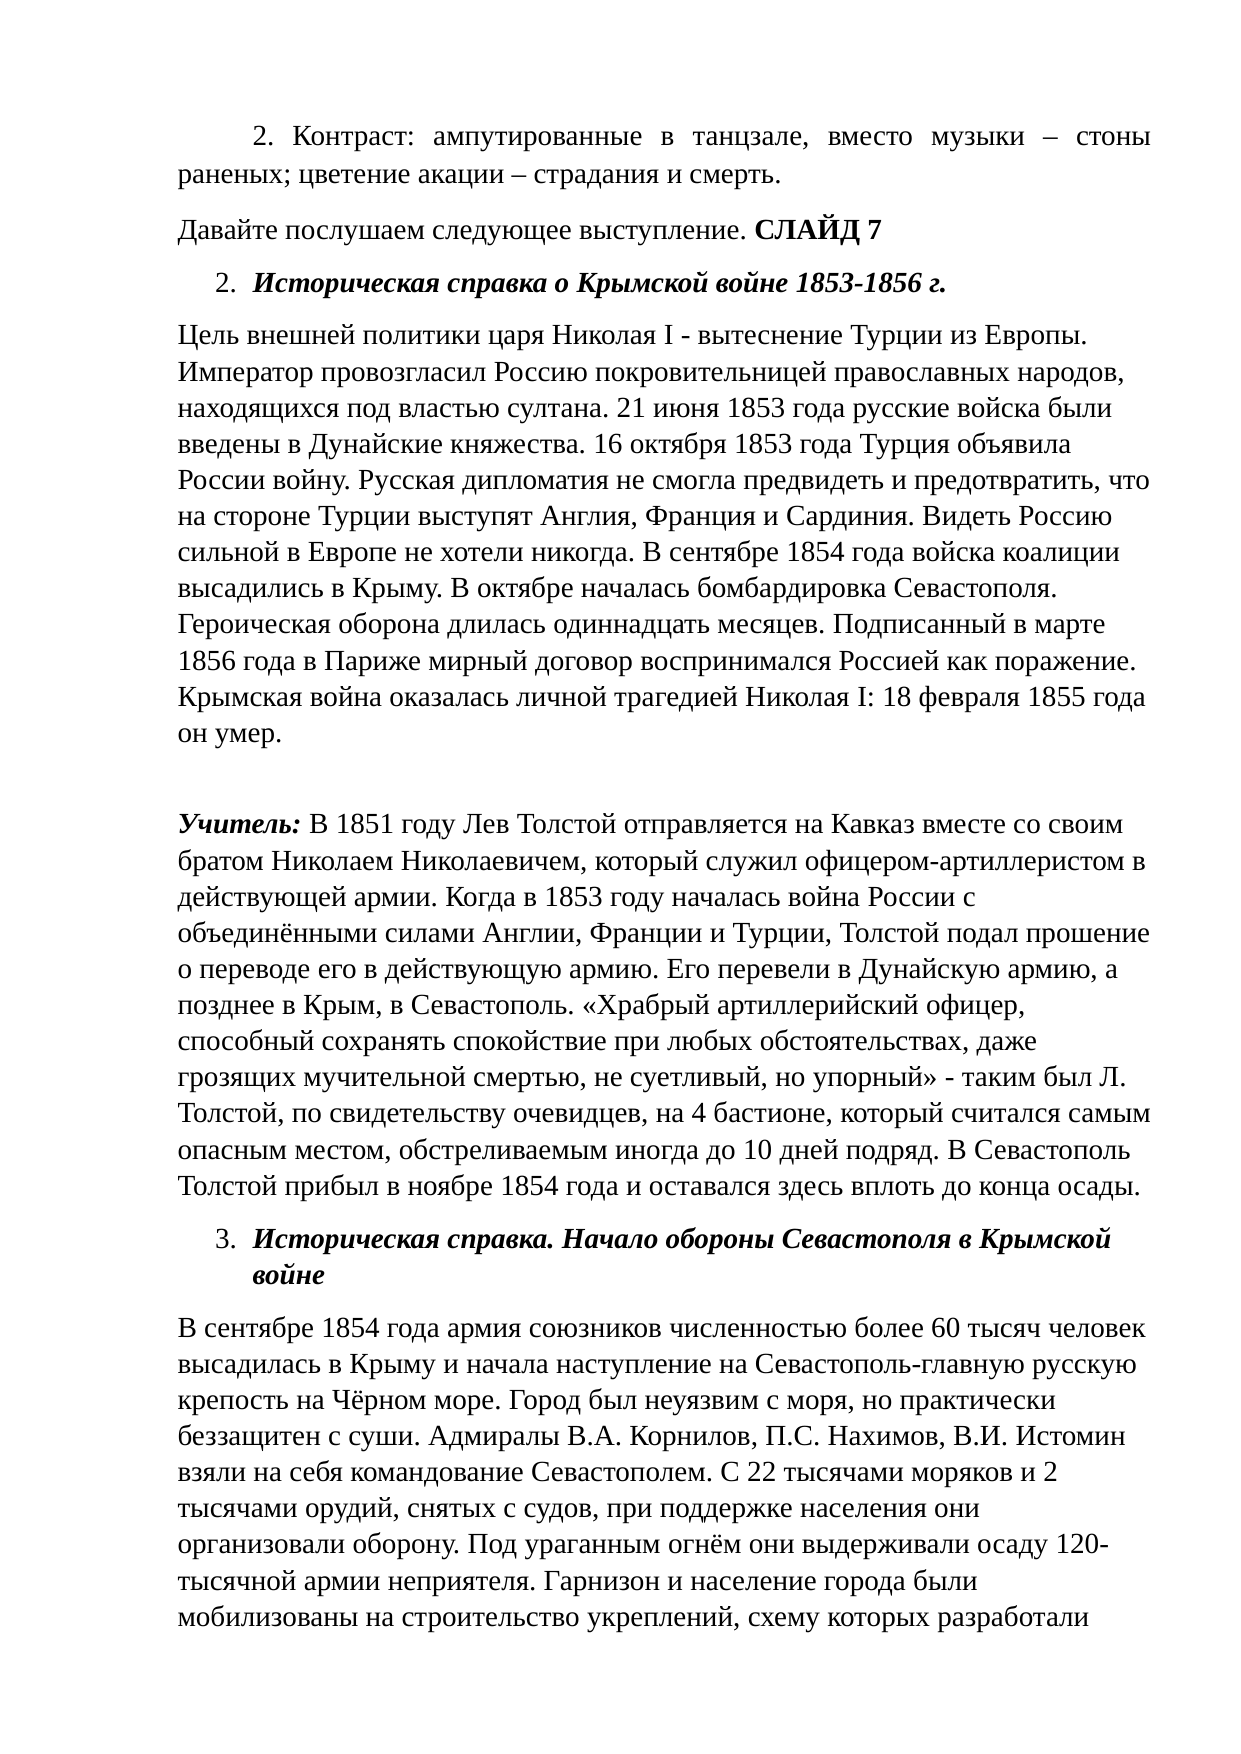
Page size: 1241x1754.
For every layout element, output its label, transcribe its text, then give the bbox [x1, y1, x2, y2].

text Цель внешней политики царя Николая I - вытеснение Турции из Европы. Император провозгласил Россию покровительницей православных народов, находящихся под властью султана. 21 июня 1853 года русские войска были введены в Дунайские княжества. 16 октября 1853 года Турция объявила России войну. Русская дипломатия не смогла предвидеть и предотвратить, что на стороне Турции выступят Англия, Франция и Сардиния. Видеть Россию сильной в Европе не хотели никогда. В сентябре 1854 года войска коалиции высадились в Крыму. В октябре началась бомбардировка Севастополя. Героическая оборона длилась одиннадцать месяцев. Подписанный в марте 1856 года в Париже мирный договор воспринимался Россией как поражение. Крымская война оказалась личной трагедией Николая I: 18 февраля 1855 года он умер. [177, 317, 1152, 749]
text 2. Контраст: ампутированные в танцзале, вместо музыки – стоны раненых; цветение акации – страдания и смерть. [177, 118, 1152, 190]
list Историческая справка о Крымской войне 1853-1856 г. [215, 265, 1152, 298]
list Историческая справка. Начало обороны Севастополя в Крымской войне [215, 1221, 1152, 1290]
text Давайте послушаем следующее выступление. СЛАЙД 7 [177, 212, 1152, 245]
text Учитель: В 1851 году Лев Толстой отправляется на Кавказ вместе со своим братом Николаем Николаевичем, который служил офицером-артиллеристом в действующей армии. Когда в 1853 году началась война России с объединёнными силами Англии, Франции и Турции, Толстой подал прошение о переводе его в действующую армию. Его перевели в Дунайскую армию, а позднее в Крым, в Севастополь. «Храбрый артиллерийский офицер, способный сохранять спокойствие при любых обстоятельствах, даже грозящих мучительной смертью, не суетливый, но упорный» - таким был Л. Толстой, по свидетельству очевидцев, на 4 бастионе, который считался самым опасным местом, обстреливаемым иногда до 10 дней подряд. В Севастополь Толстой прибыл в ноябре 1854 года и оставался здесь вплоть до конца осады. [177, 806, 1152, 1201]
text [177, 1310, 1152, 1632]
